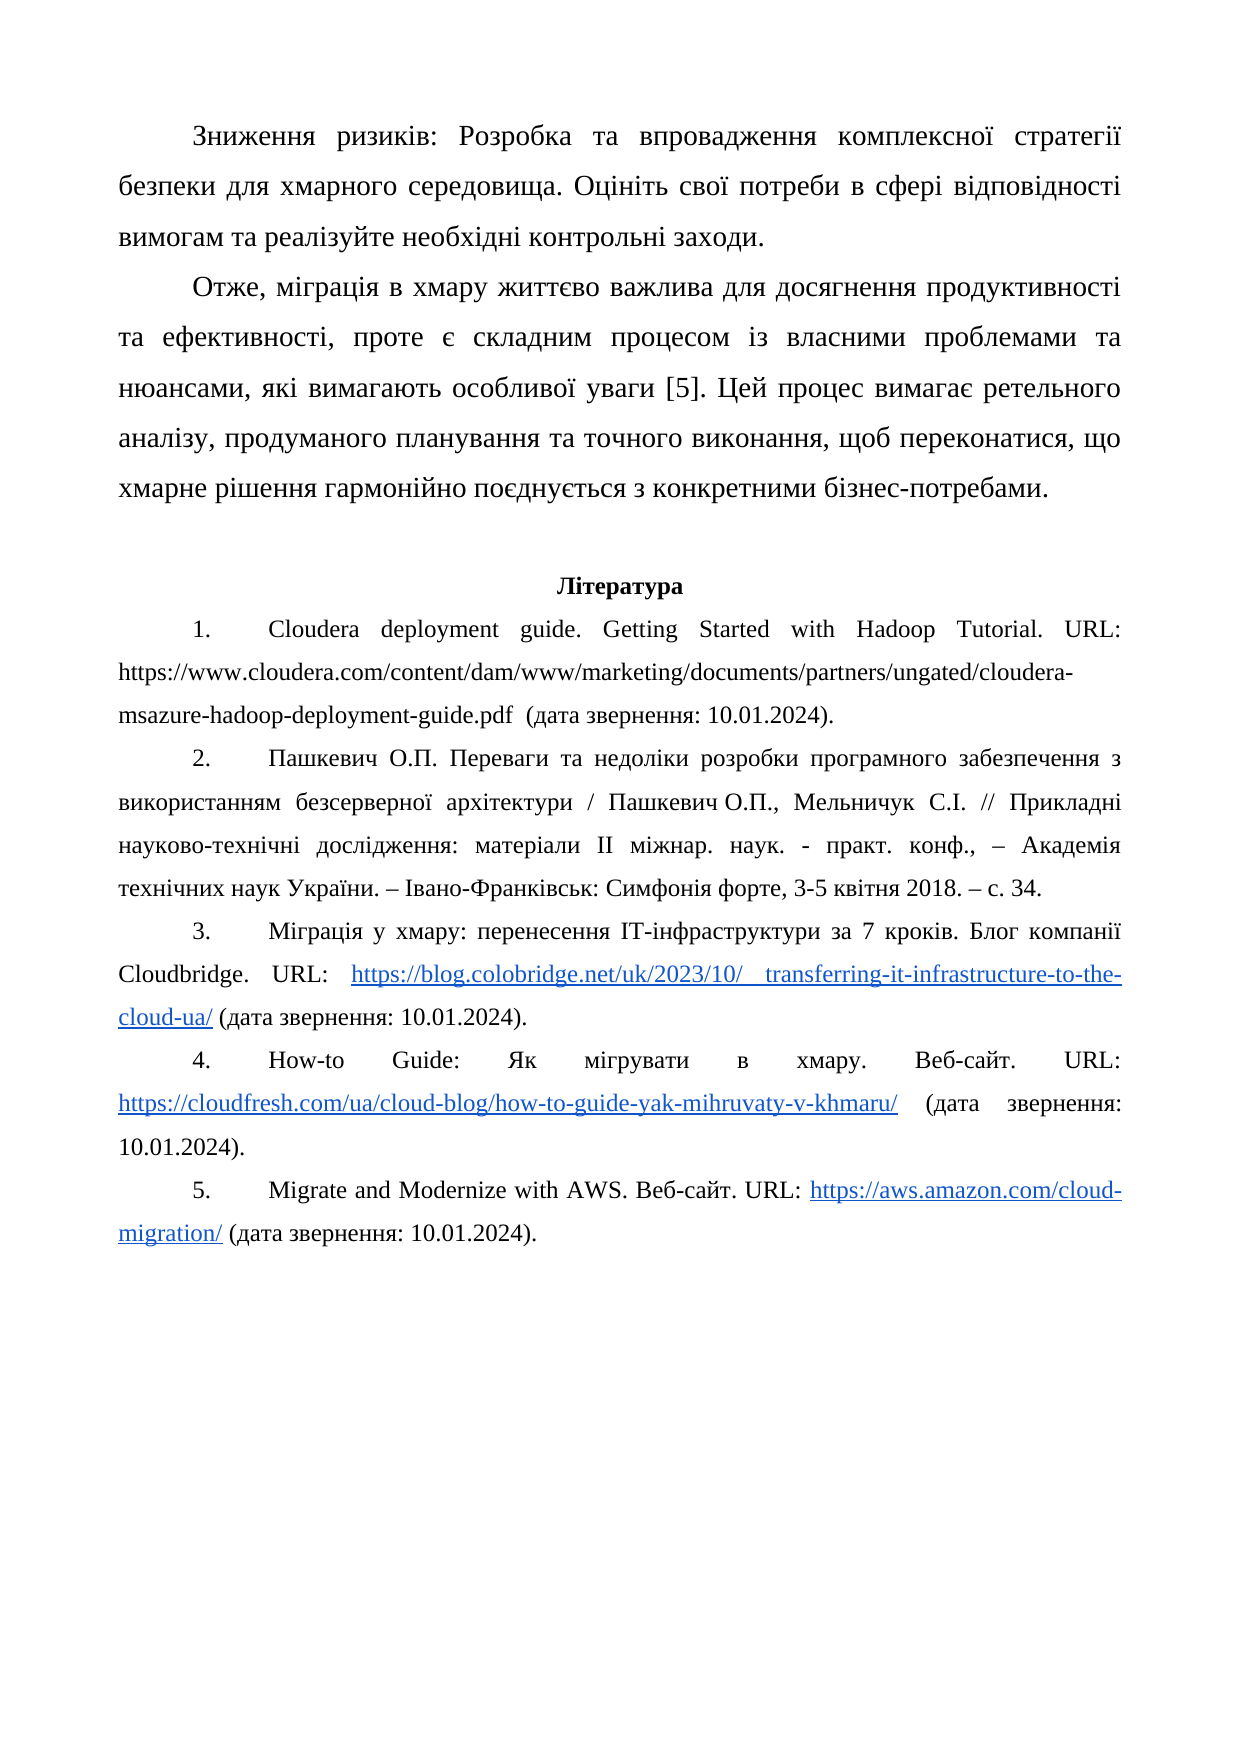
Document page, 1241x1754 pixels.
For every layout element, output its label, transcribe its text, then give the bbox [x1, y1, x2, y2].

list How-to Guide: Як мігрувати в хмару. Веб-сайт. URL: https://cloudfresh.com/ua/cloud-blog/how-to-guide-yak-mihruvaty-v-khmaru/ (дата звернення: 10.01.2024). [118, 1045, 1122, 1160]
text Зниження ризиків: Розробка та впровадження комплексної стратегії безпеки для хмарного середовища. Оцініть свої потреби в сфері відповідності вимогам та реалізуйте необхідні контрольні заходи. [118, 118, 1122, 252]
list Міграція у хмару: перенесення IT-інфраструктури за 7 кроків. Блог компанії Cloudbridge. URL: https://blog.colobridge.net/uk/2023/10/ transferring-it-infrastructure-to-the-cloud-ua/ (дата звернення: 10.01.2024). [118, 916, 1122, 1031]
text Отже, міграція в хмару життєво важлива для досягнення продуктивності та ефективності, проте є складним процесом із власними проблемами та нюансами, які вимагають особливої уваги [5]. Цей процес вимагає ретельного аналізу, продуманого планування та точного виконання, щоб переконатися, що хмарне рішення гармонійно поєднується з конкретними бізнес-потребами. [118, 269, 1122, 504]
list Cloudera deployment guide. Getting Started with Hadoop Tutorial. URL: https://www.cloudera.com/content/dam/www/marketing/documents/partners/ungated/cloudera-msazure-hadoop-deployment-guide.pdf (дата звернення: 10.01.2024). [118, 614, 1122, 729]
text Література [118, 571, 1122, 600]
list Пашкевич О.П. Переваги та недоліки розробки програмного забезпечення з використанням безсерверної архітектури / Пашкевич О.П., Мельничук С.І. // Прикладні науково-технічні дослідження: матеріали ІІ міжнар. наук. - практ. конф., – Академія технічних наук України. – Івано-Франківськ: Симфонія форте, 3-5 квітня 2018. – с. 34. [118, 743, 1122, 902]
list Migrate and Modernize with AWS. Веб-сайт. URL: https://aws.amazon.com/cloud-migration/ (дата звернення: 10.01.2024). [118, 1175, 1122, 1247]
